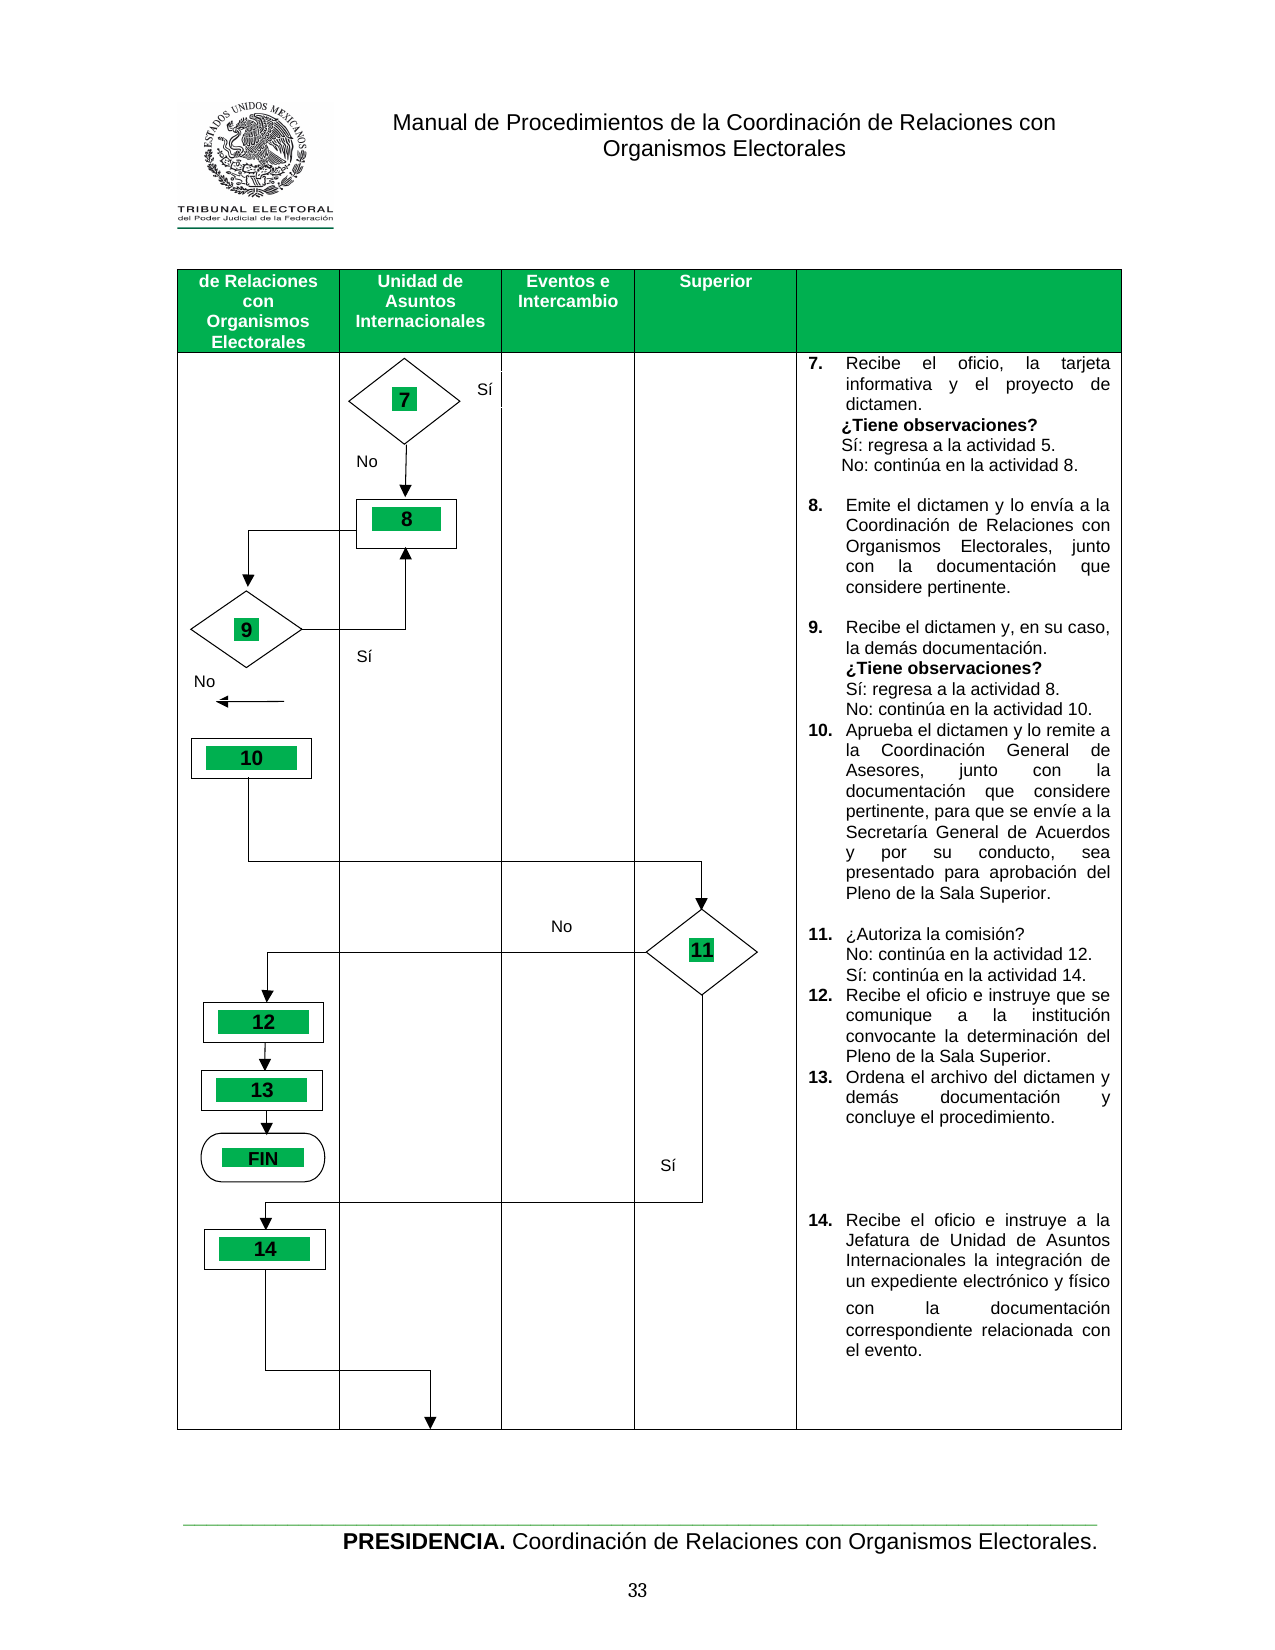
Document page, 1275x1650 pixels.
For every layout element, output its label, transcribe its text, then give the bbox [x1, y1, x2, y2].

table_cell [502, 353, 634, 861]
table_cell [178, 353, 339, 1429]
table_cell [502, 953, 634, 1202]
table_cell [340, 1203, 501, 1429]
table_header ACTIVIDAD [797, 270, 1121, 352]
table_cell [502, 862, 634, 952]
table_cell [340, 353, 501, 861]
table_cell [340, 953, 501, 1202]
picture [177, 102, 334, 229]
table_header Coordinación de Relaciones con Organismos Electorales [178, 270, 339, 352]
table_cell [635, 353, 796, 1429]
table_header Pleno de Sala Superior [635, 270, 796, 352]
table_cell [502, 1203, 634, 1429]
table_cell Recibe el oficio, la tarjeta informativa y el proyecto de dictamen. ¿Tiene observaciones? Sí: regresa a la actividad 5. No: continúa en la actividad 8. Emite el dictamen y lo envía a la Coordinación de Relaciones con Organismos Electorales, junto con la documentación que considere pertinente. Recibe el dictamen y, en su caso, la demás documentación. ¿Tiene observaciones? Sí: regresa a la actividad 8. No: continúa en la actividad 10. Aprueba el dictamen y lo remite a la Coordinación General de Asesores, junto con la documentación que considere pertinente, para que se envíe a la Secretaría General de Acuerdos y por su conducto, sea presentado para aprobación del Pleno de la Sala Superior. ¿Autoriza la comisión? No: continúa en la actividad 12. Sí: continúa en la actividad 14. Recibe el oficio e instruye que se comunique a la institución convocante la determinación del Pleno de la Sala Superior. Ordena el archivo del dictamen y demás documentación y concluye el procedimiento. Recibe el oficio e instruye a la Jefatura de Unidad de Asuntos Internacionales la integración de un expediente electrónico y físico con la documentación correspondiente relacionada con el evento. [797, 353, 1121, 1429]
table_cell [340, 862, 501, 952]
table_header Dirección de Eventos e Intercambio [502, 270, 634, 352]
table_header Jefatura de Unidad de Asuntos Internacionales [340, 270, 501, 352]
